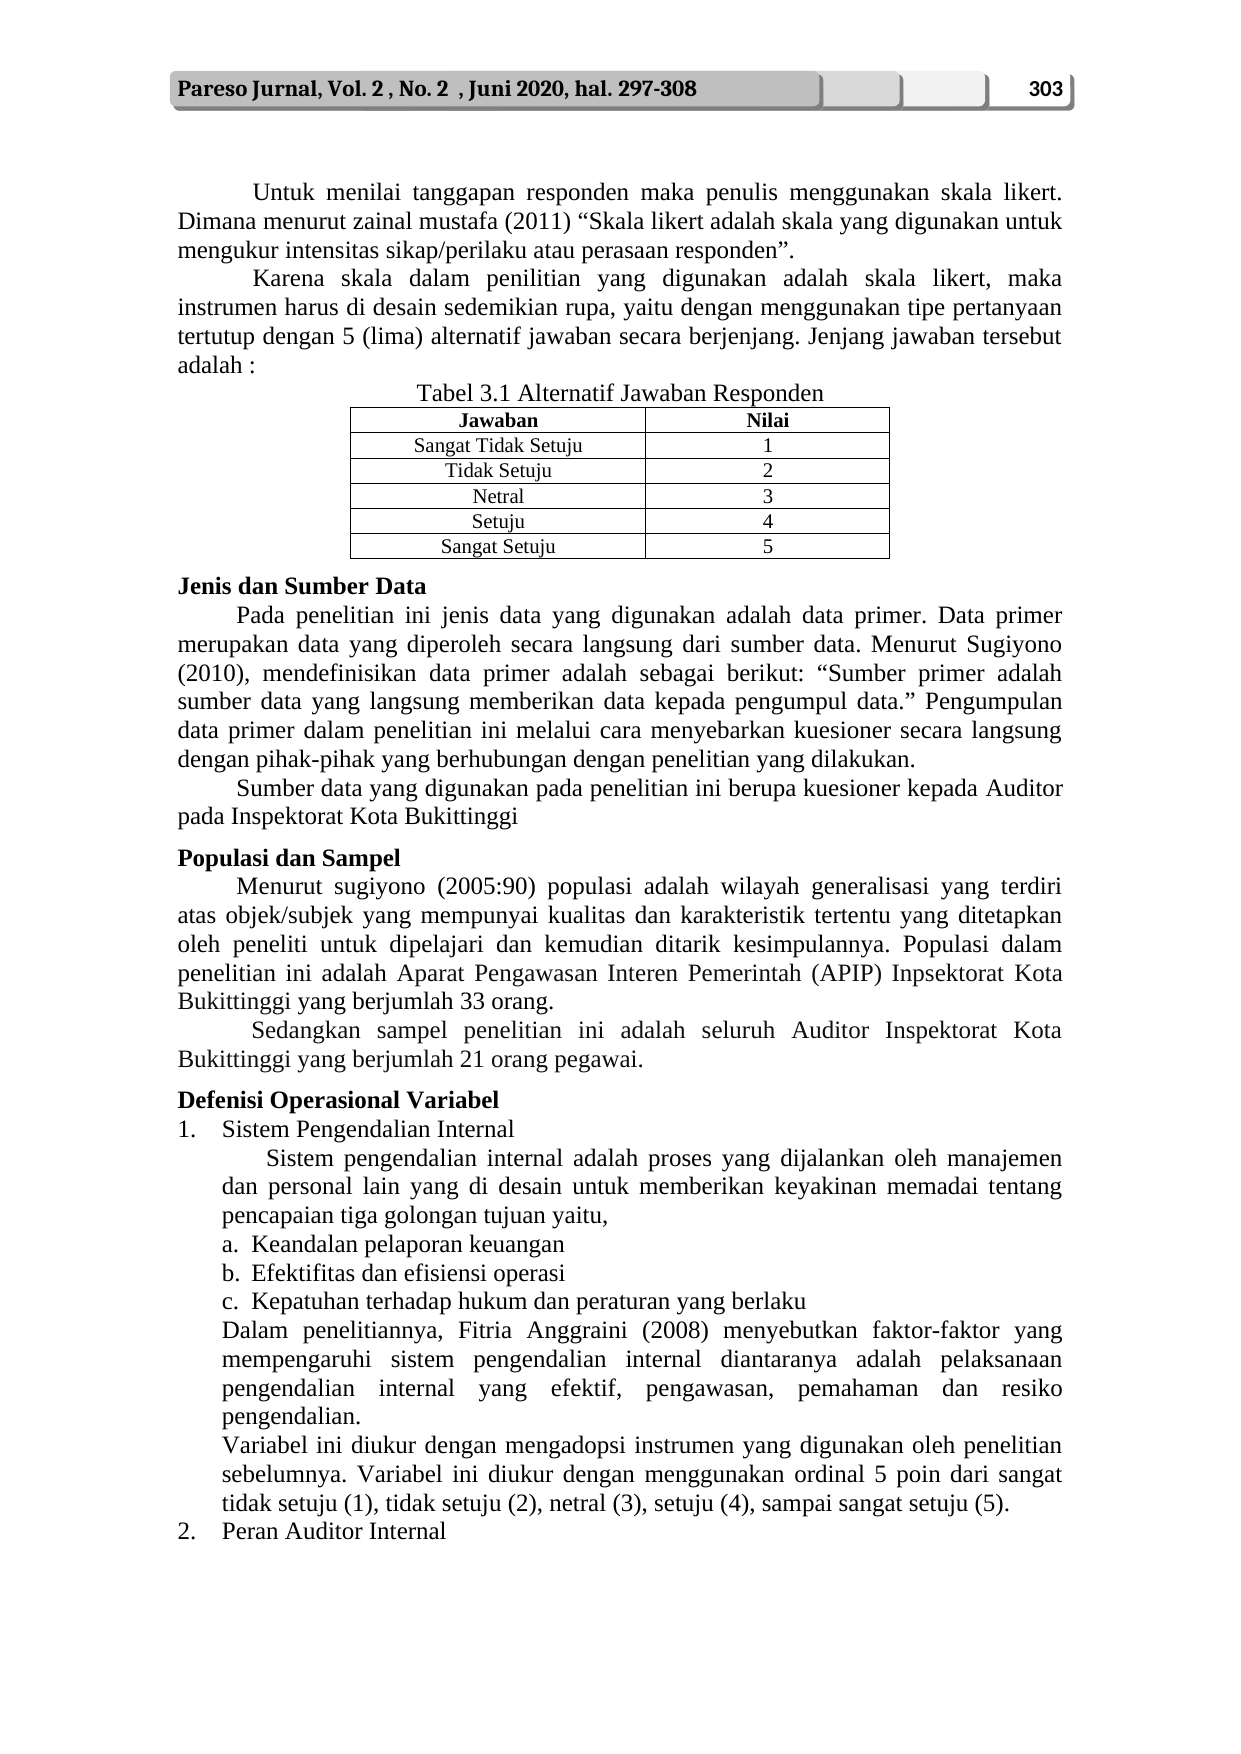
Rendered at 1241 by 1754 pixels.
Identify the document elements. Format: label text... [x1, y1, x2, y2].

table_cell Setuju [351, 509, 645, 533]
text Sistem pengendalian internal adalah proses yang dijalankan oleh manajemen dan personal lain yang di desain untuk memberikan keyakinan memadai tentang pencapaian tiga golongan tujuan yaitu, [222, 1143, 1063, 1229]
table_cell Sangat Tidak Setuju [351, 433, 645, 457]
text Karena skala dalam penilitian yang digunakan adalah skala likert, maka instrumen harus di desain sedemikian rupa, yaitu dengan menggunakan tipe pertanyaan tertutup dengan 5 (lima) alternatif jawaban secara berjenjang. Jenjang jawaban tersebut adalah : [177, 263, 1063, 378]
text Dalam penelitiannya, Fitria Anggraini (2008) menyebutkan faktor-faktor yang mempengaruhi sistem pengendalian internal diantaranya adalah pelaksanaan pengendalian internal yang efektif, pengawasan, pemahaman dan resiko pengendalian. [222, 1315, 1063, 1430]
text c. Kepatuhan terhadap hukum dan peraturan yang berlaku [222, 1286, 1063, 1315]
table_cell 5 [646, 534, 889, 558]
subtitle Jenis dan Sumber Data [177, 571, 1063, 600]
text Untuk menilai tanggapan responden maka penulis menggunakan skala likert. Dimana menurut zainal mustafa (2011) “Skala likert adalah skala yang digunakan untuk mengukur intensitas sikap/perilaku atau perasaan responden”. [177, 177, 1063, 263]
list Pada penelitian ini jenis data yang digunakan adalah data primer. Data primer merupakan data yang diperoleh secara langsung dari sumber data. Menurut Sugiyono (2010), mendefinisikan data primer adalah sebagai berikut: “Sumber primer adalah sumber data yang langsung memberikan data kepada pengumpul data.” Pengumpulan data primer dalam penelitian ini melalui cara menyebarkan kuesioner secara langsung dengan pihak-pihak yang berhubungan dengan penelitian yang dilakukan. [177, 600, 1063, 773]
table_cell 4 [646, 509, 889, 533]
table_cell 1 [646, 433, 889, 457]
text Tabel 3.1 Alternatif Jawaban Responden [177, 378, 1063, 407]
list Menurut sugiyono (2005:90) populasi adalah wilayah generalisasi yang terdiri atas objek/subjek yang mempunyai kualitas dan karakteristik tertentu yang ditetapkan oleh peneliti untuk dipelajari dan kemudian ditarik kesimpulannya. Populasi dalam penelitian ini adalah Aparat Pengawasan Interen Pemerintah (APIP) Inpsektorat Kota Bukittinggi yang berjumlah 33 orang. [177, 871, 1063, 1015]
list Sedangkan sampel penelitian ini adalah seluruh Auditor Inspektorat Kota Bukittinggi yang berjumlah 21 orang pegawai. [177, 1015, 1063, 1073]
subtitle Defenisi Operasional Variabel [177, 1085, 1063, 1114]
subtitle Populasi dan Sampel [177, 843, 1063, 871]
table_header Nilai [646, 408, 889, 432]
text 2. Peran Auditor Internal [177, 1516, 1063, 1545]
table_cell 2 [646, 459, 889, 482]
text Variabel ini diukur dengan mengadopsi instrumen yang digunakan oleh penelitian sebelumnya. Variabel ini diukur dengan menggunakan ordinal 5 poin dari sangat tidak setuju (1), tidak setuju (2), netral (3), setuju (4), sampai sangat setuju (5). [222, 1430, 1063, 1516]
text a. Keandalan pelaporan keuangan [222, 1229, 1063, 1258]
text b. Efektifitas dan efisiensi operasi [222, 1258, 1063, 1286]
table_header Jawaban [351, 408, 645, 432]
table_cell Netral [351, 484, 645, 508]
table_cell Sangat Setuju [351, 534, 645, 558]
list Sumber data yang digunakan pada penelitian ini berupa kuesioner kepada Auditor pada Inspektorat Kota Bukittinggi [177, 773, 1063, 830]
text 1. Sistem Pengendalian Internal [177, 1114, 1063, 1143]
table_cell Tidak Setuju [351, 459, 645, 482]
table_cell 3 [646, 484, 889, 508]
